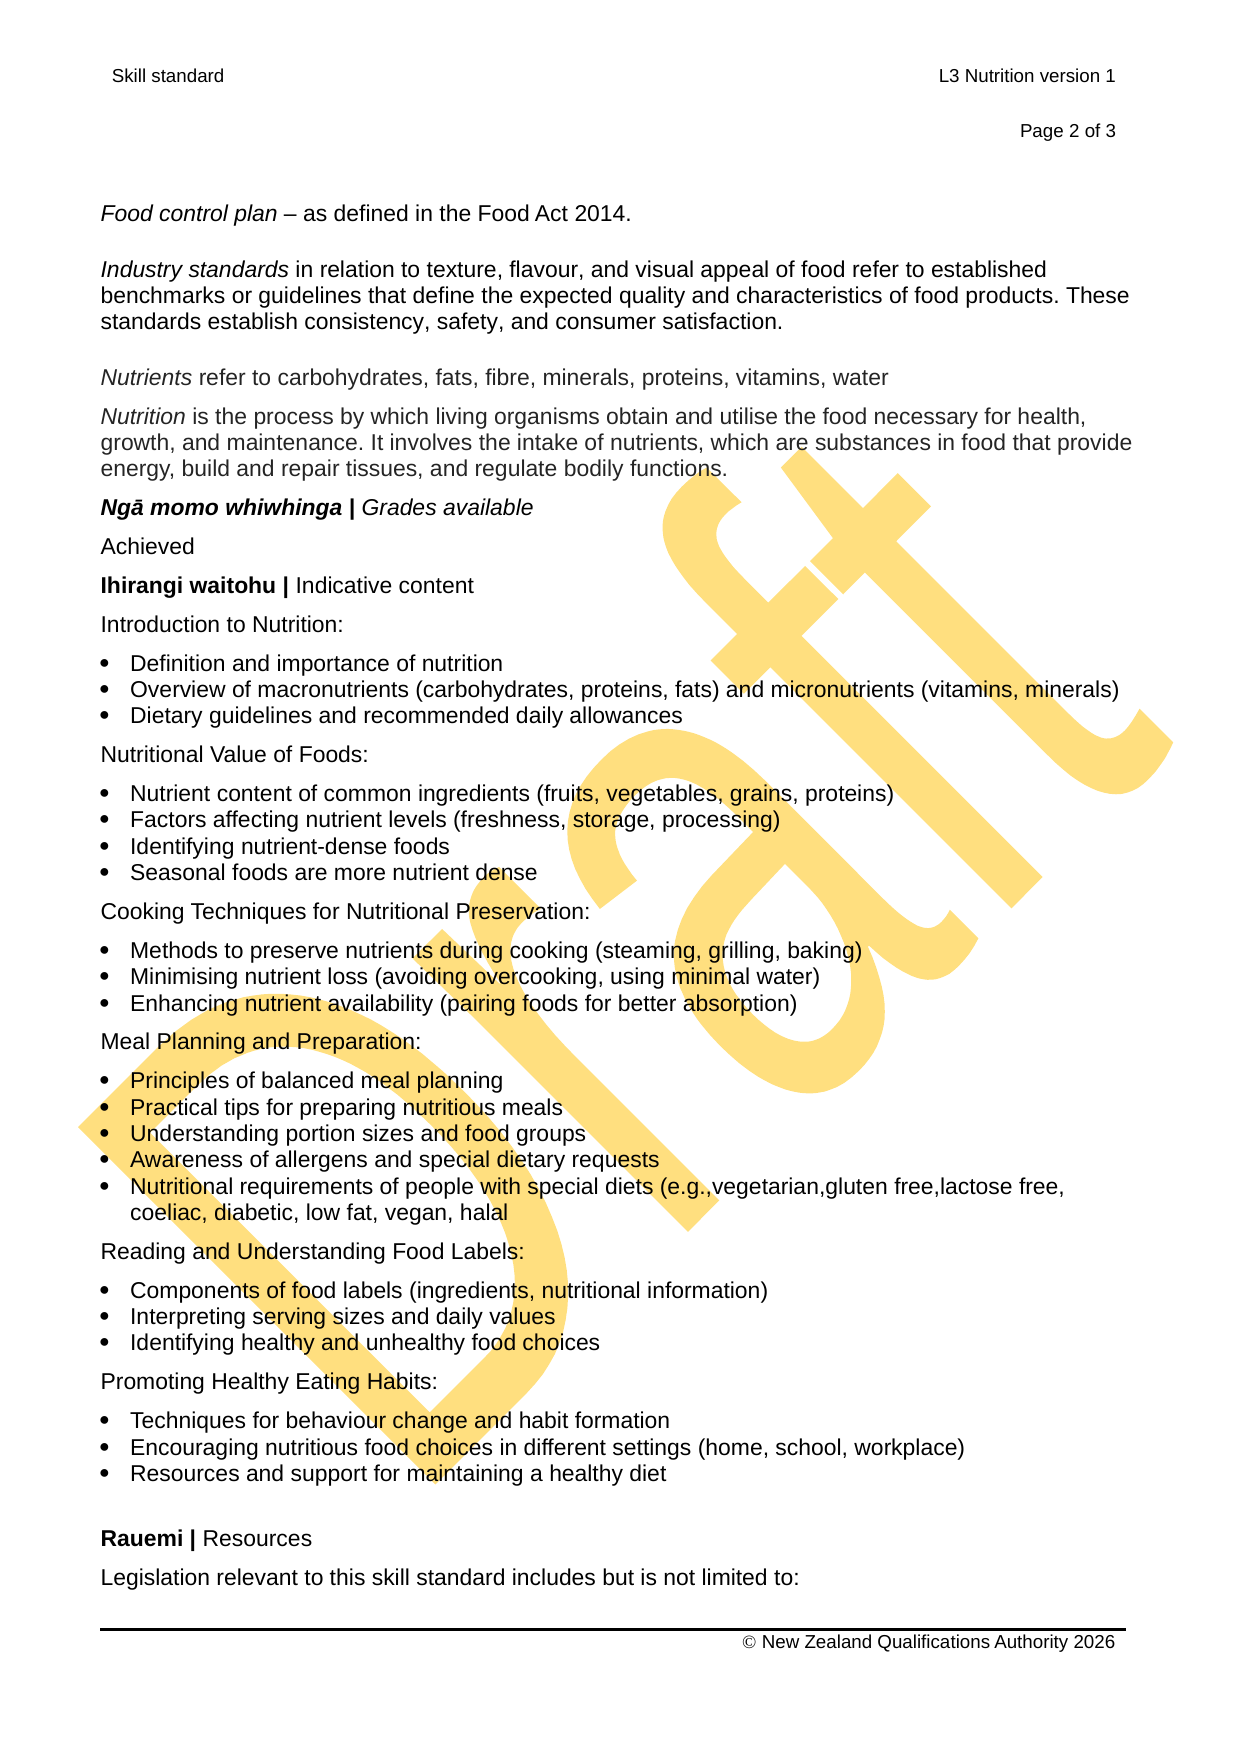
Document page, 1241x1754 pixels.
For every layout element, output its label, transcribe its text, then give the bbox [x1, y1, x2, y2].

text Nutrients refer to carbohydrates, fats, fibre, minerals, proteins, vitamins, water [100, 364, 1140, 390]
list Nutrient content of common ingredients (fruits, vegetables, grains, proteins) [100, 780, 1140, 806]
text Reading and Understanding Food Labels: [100, 1238, 1140, 1264]
list Understanding portion sizes and food groups [100, 1120, 1140, 1146]
list Overview of macronutrients (carbohydrates, proteins, fats) and micronutrients (vitamins, minerals) [100, 676, 1140, 702]
list Interpreting serving sizes and daily values [100, 1303, 1140, 1329]
text Introduction to Nutrition: [100, 611, 1140, 637]
text Industry standards in relation to texture, flavour, and visual appeal of food refer to established benchmarks or guidelines that define the expected quality and characteristics of food products. These standards establish consistency, safety, and consumer satisfaction. [100, 256, 1140, 334]
text Legislation relevant to this skill standard includes but is not limited to: [100, 1564, 1140, 1590]
list Nutritional requirements of people with special diets (e.g.,vegetarian,gluten free,lactose free, coeliac, diabetic, low fat, vegan, halal [100, 1173, 1140, 1225]
list Definition and importance of nutrition [100, 649, 1140, 676]
text Nutritional Value of Foods: [100, 741, 1140, 767]
text Nutrition is the process by which living organisms obtain and utilise the food necessary for health, growth, and maintenance. It involves the intake of nutrients, which are substances in food that provide energy, build and repair tissues, and regulate bodily functions. [100, 403, 1140, 482]
list Methods to preserve nutrients during cooking (steaming, grilling, baking) [100, 937, 1140, 963]
text Cooking Techniques for Nutritional Preservation: [100, 898, 1140, 924]
list Principles of balanced meal planning [100, 1067, 1140, 1093]
text Rauemi | Resources [100, 1525, 1140, 1551]
list Identifying healthy and unhealthy food choices [100, 1329, 1140, 1356]
list Encouraging nutritious food choices in different settings (home, school, workplace) [100, 1433, 1140, 1460]
list Minimising nutrient loss (avoiding overcooking, using minimal water) [100, 963, 1140, 989]
list Seasonal foods are more nutrient dense [100, 859, 1140, 885]
text Food control plan – as defined in the Food Act 2014. [100, 200, 1140, 226]
text Meal Planning and Preparation: [100, 1028, 1140, 1055]
list Techniques for behaviour change and habit formation [100, 1407, 1140, 1433]
list Components of food labels (ingredients, nutritional information) [100, 1277, 1140, 1303]
list Identifying nutrient-dense foods [100, 833, 1140, 859]
text Ngā momo whiwhinga | Grades available [100, 494, 1140, 521]
text Achieved [100, 533, 1140, 559]
list Factors affecting nutrient levels (freshness, storage, processing) [100, 806, 1140, 833]
list Awareness of allergens and special dietary requests [100, 1146, 1140, 1173]
list Resources and support for maintaining a healthy diet [100, 1460, 1140, 1486]
list Dietary guidelines and recommended daily allowances [100, 702, 1140, 729]
text Promoting Healthy Eating Habits: [100, 1368, 1140, 1394]
list Practical tips for preparing nutritious meals [100, 1093, 1140, 1120]
text Ihirangi waitohu | Indicative content [100, 572, 1140, 598]
list Enhancing nutrient availability (pairing foods for better absorption) [100, 989, 1140, 1016]
